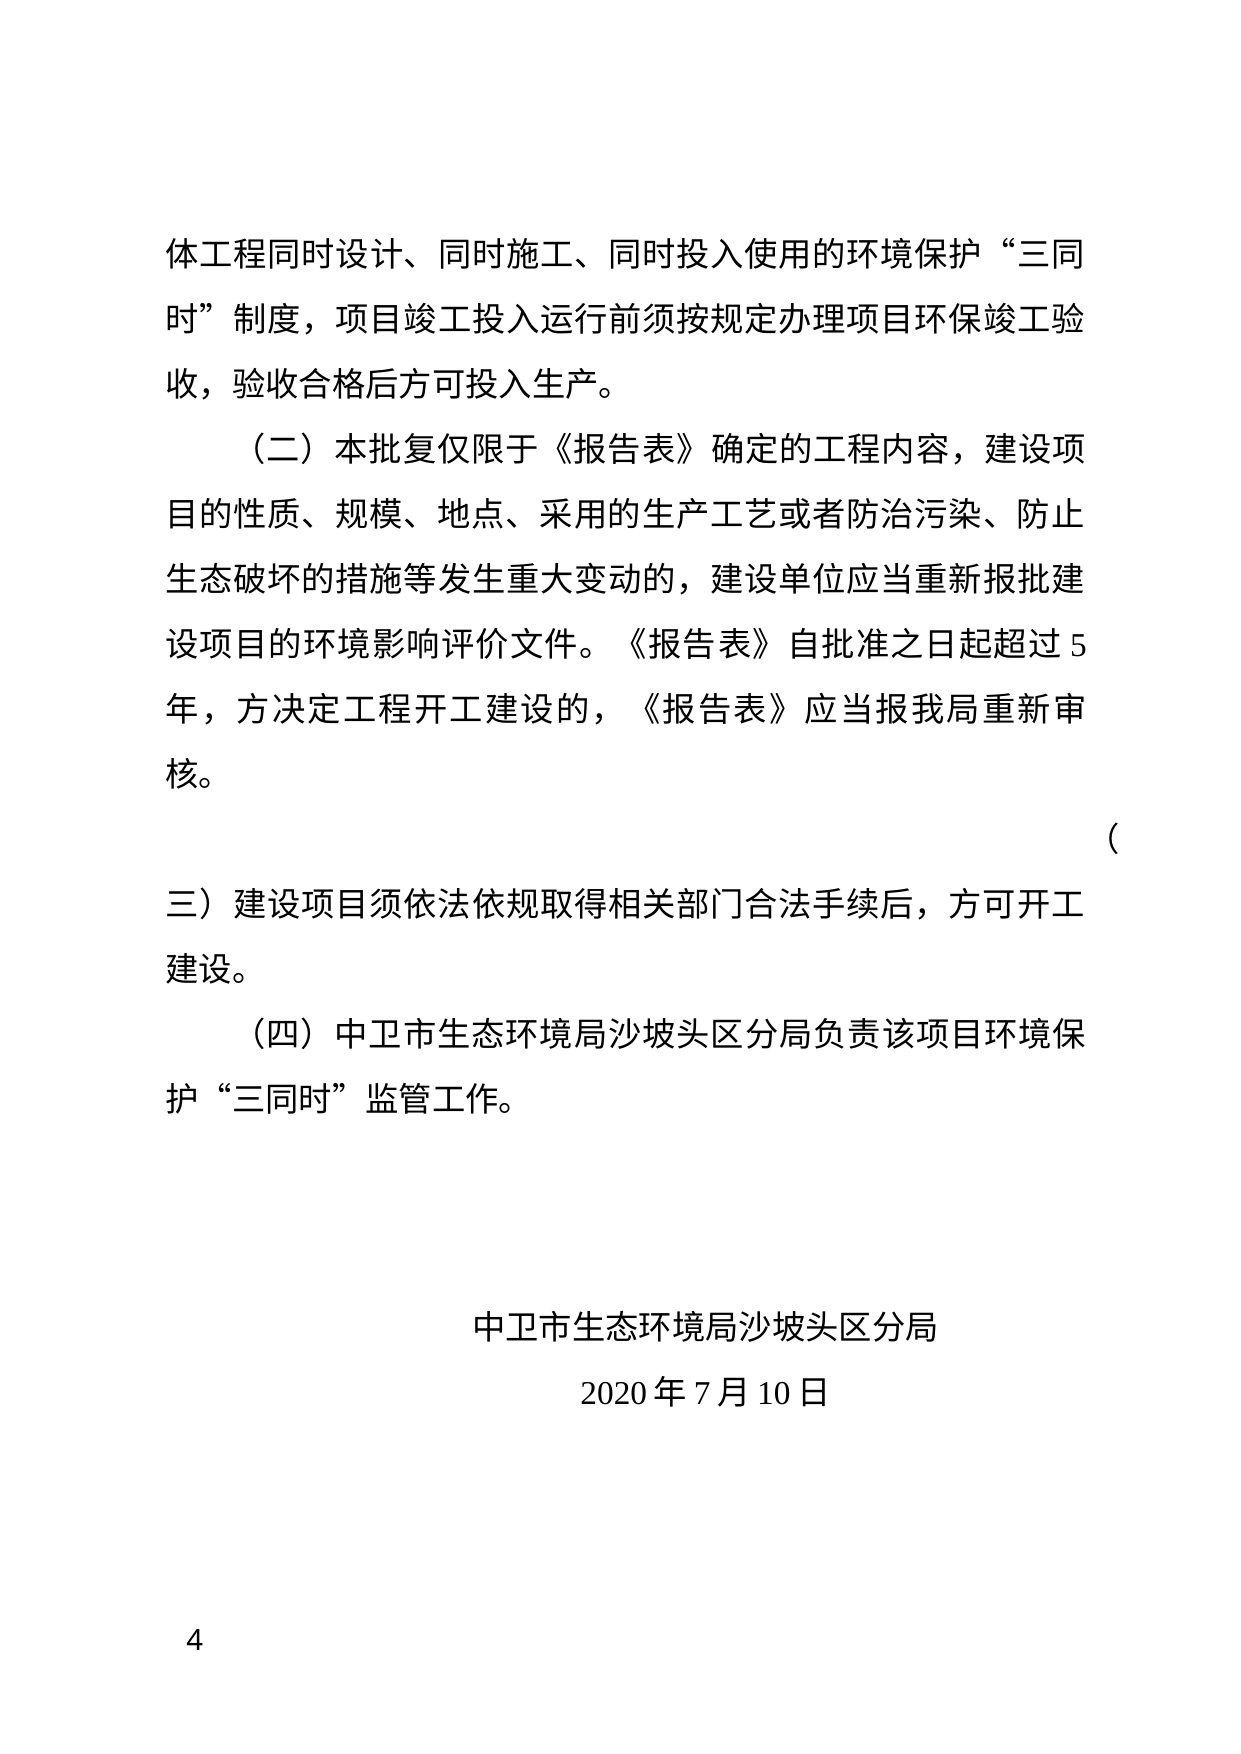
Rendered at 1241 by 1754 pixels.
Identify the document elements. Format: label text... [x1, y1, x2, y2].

text （四）中卫市生态环境局沙坡头区分局负责该项目环境保护“三同时”监管工作。 [165, 999, 1087, 1129]
text （三）建设项目须依法依规取得相关部门合法手续后，方可开工建设。 [165, 804, 1087, 999]
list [165, 219, 1087, 414]
text （二）本批复仅限于《报告表》确定的工程内容，建设项目的性质、规模、地点、采用的生产工艺或者防治污染、防止生态破坏的措施等发生重大变动的，建设单位应当重新报批建设项目的环境影响评价文件。《报告表》自批准之日起超过5年，方决定工程开工建设的，《报告表》应当报我局重新审核。 [165, 414, 1087, 804]
text 2020年7月10日 [165, 1357, 1087, 1422]
text 中卫市生态环境局沙坡头区分局 [165, 1292, 1087, 1357]
